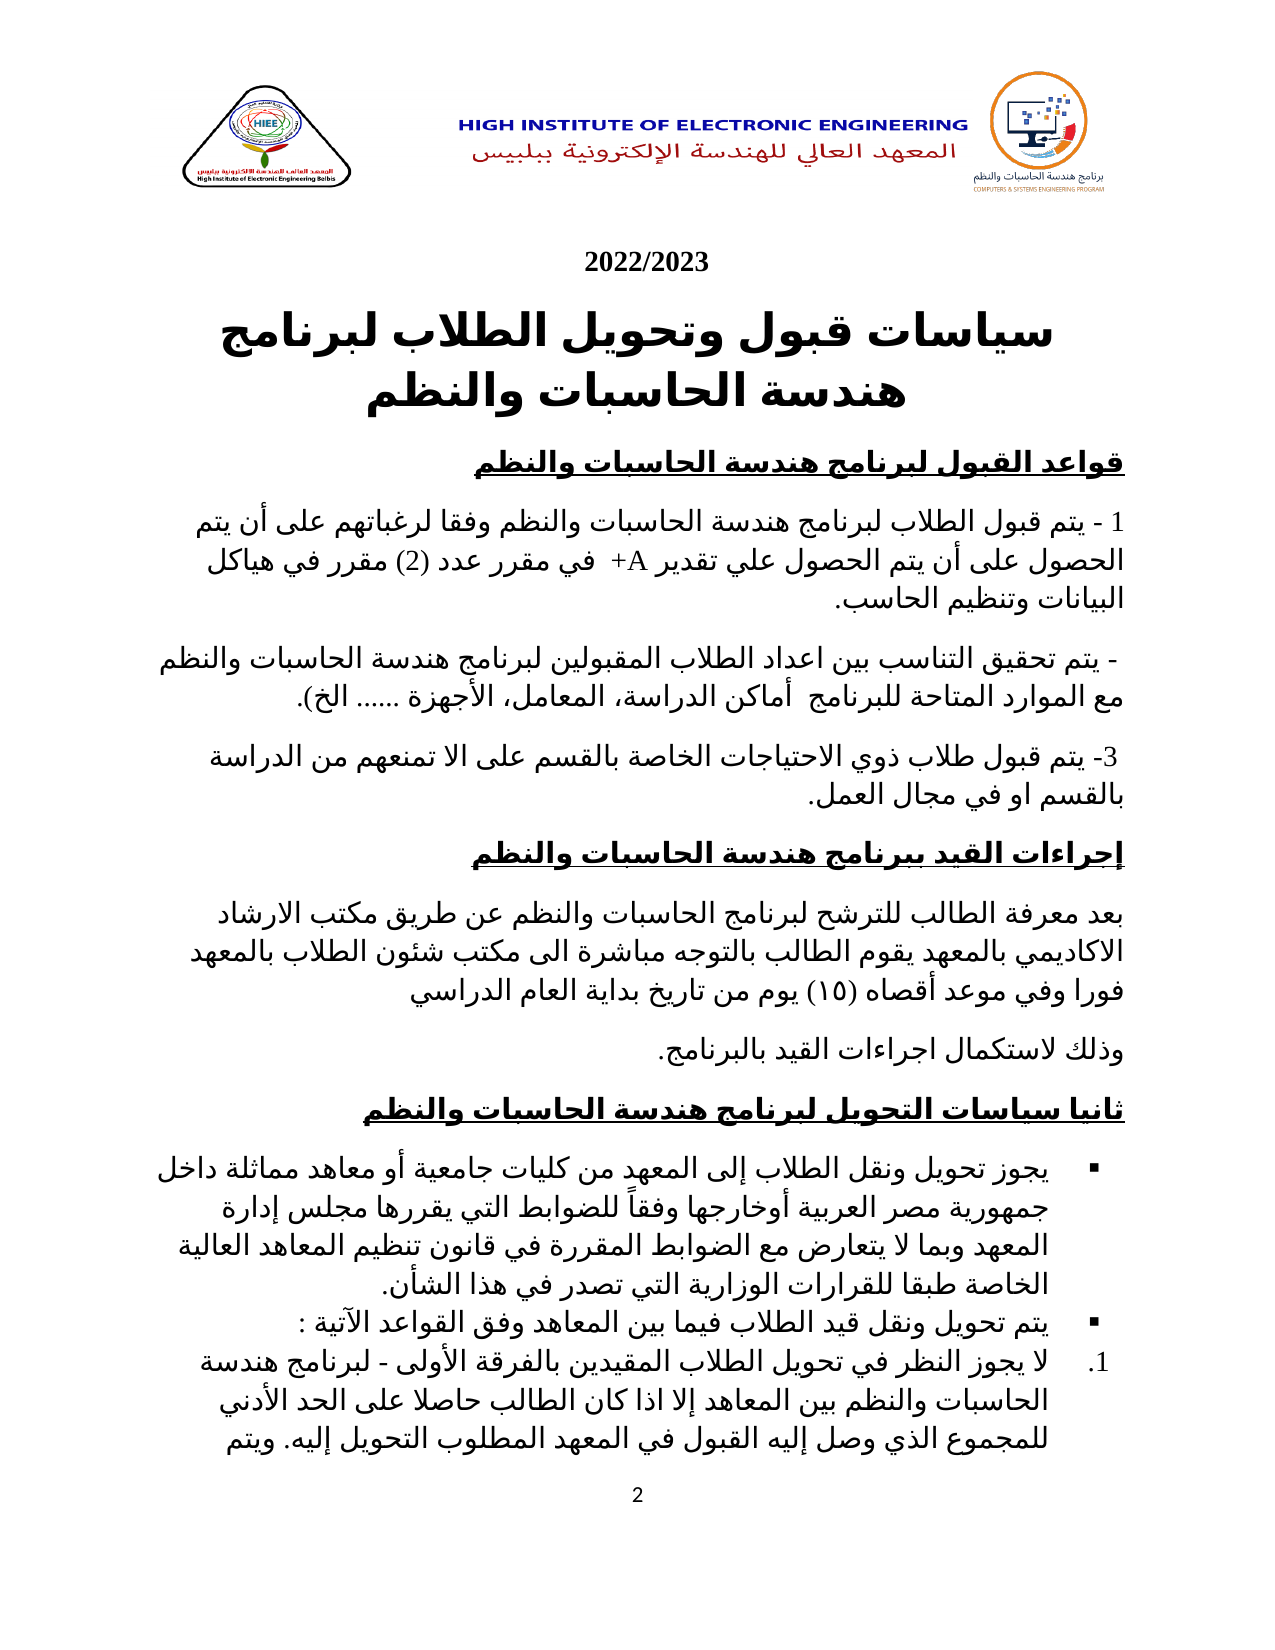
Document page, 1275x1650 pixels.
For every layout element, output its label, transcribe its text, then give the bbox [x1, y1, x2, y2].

text - يتم تحقيق التناسب بين اعداد الطلاب المقبولين لبرنامج هندسة الحاسبات والنظم مع الموارد المتاحة للبرنامج أماكن الدراسة، المعامل، الأجهزة ...... الخ). [150, 641, 1125, 713]
text 3- يتم قبول طلاب ذوي الاحتياجات الخاصة بالقسم على الا تمنعهم من الدراسة بالقسم او في مجال العمل. [150, 739, 1125, 811]
text ثانيا سياسات التحويل لبرنامج هندسة الحاسبات والنظم [150, 1092, 1125, 1125]
text بعد معرفة الطالب للترشح لبرنامج الحاسبات والنظم عن طريق مكتب الارشاد الاكاديمي بالمعهد يقوم الطالب بالتوجه مباشرة الى مكتب شئون الطلاب بالمعهد فورا وفي موعد أقصاه (١٥) يوم من تاريخ بداية العام الدراسي [150, 896, 1125, 1007]
list يتم تحويل ونقل قيد الطلاب فيما بين المعاهد وفق القواعد الآتية : [150, 1306, 1087, 1339]
text 2022/2023 [169, 244, 1125, 277]
text وذلك لاستكمال اجراءات القيد بالبرنامج. [150, 1032, 1125, 1066]
text سياسات قبول وتحويل الطلاب لبرنامج هندسة الحاسبات والنظم [150, 303, 1125, 416]
picture [150, 67, 1116, 194]
text إجراءات القيد ببرنامج هندسة الحاسبات والنظم [150, 837, 1125, 870]
text 1 - يتم قبول الطلاب لبرنامج هندسة الحاسبات والنظم وفقا لرغباتهم على أن يتم الحصول على أن يتم الحصول علي تقدير A+ في مقرر عدد (2) مقرر في هياكل البيانات وتنظيم الحاسب. [150, 504, 1125, 615]
text قواعد القبول لبرنامج هندسة الحاسبات والنظم [150, 445, 1125, 478]
list يجوز تحويل ونقل الطلاب إلى المعهد من كليات جامعية أو معاهد مماثلة داخل جمهورية مصر العربية أوخارجها وفقاً للضوابط التي يقررها مجلس إدارة المعهد وبما لا يتعارض مع الضوابط المقررة في قانون تنظيم المعاهد العالية الخاصة طبقا للقرارات الوزارية التي تصدر في هذا الشأن. [150, 1151, 1087, 1301]
